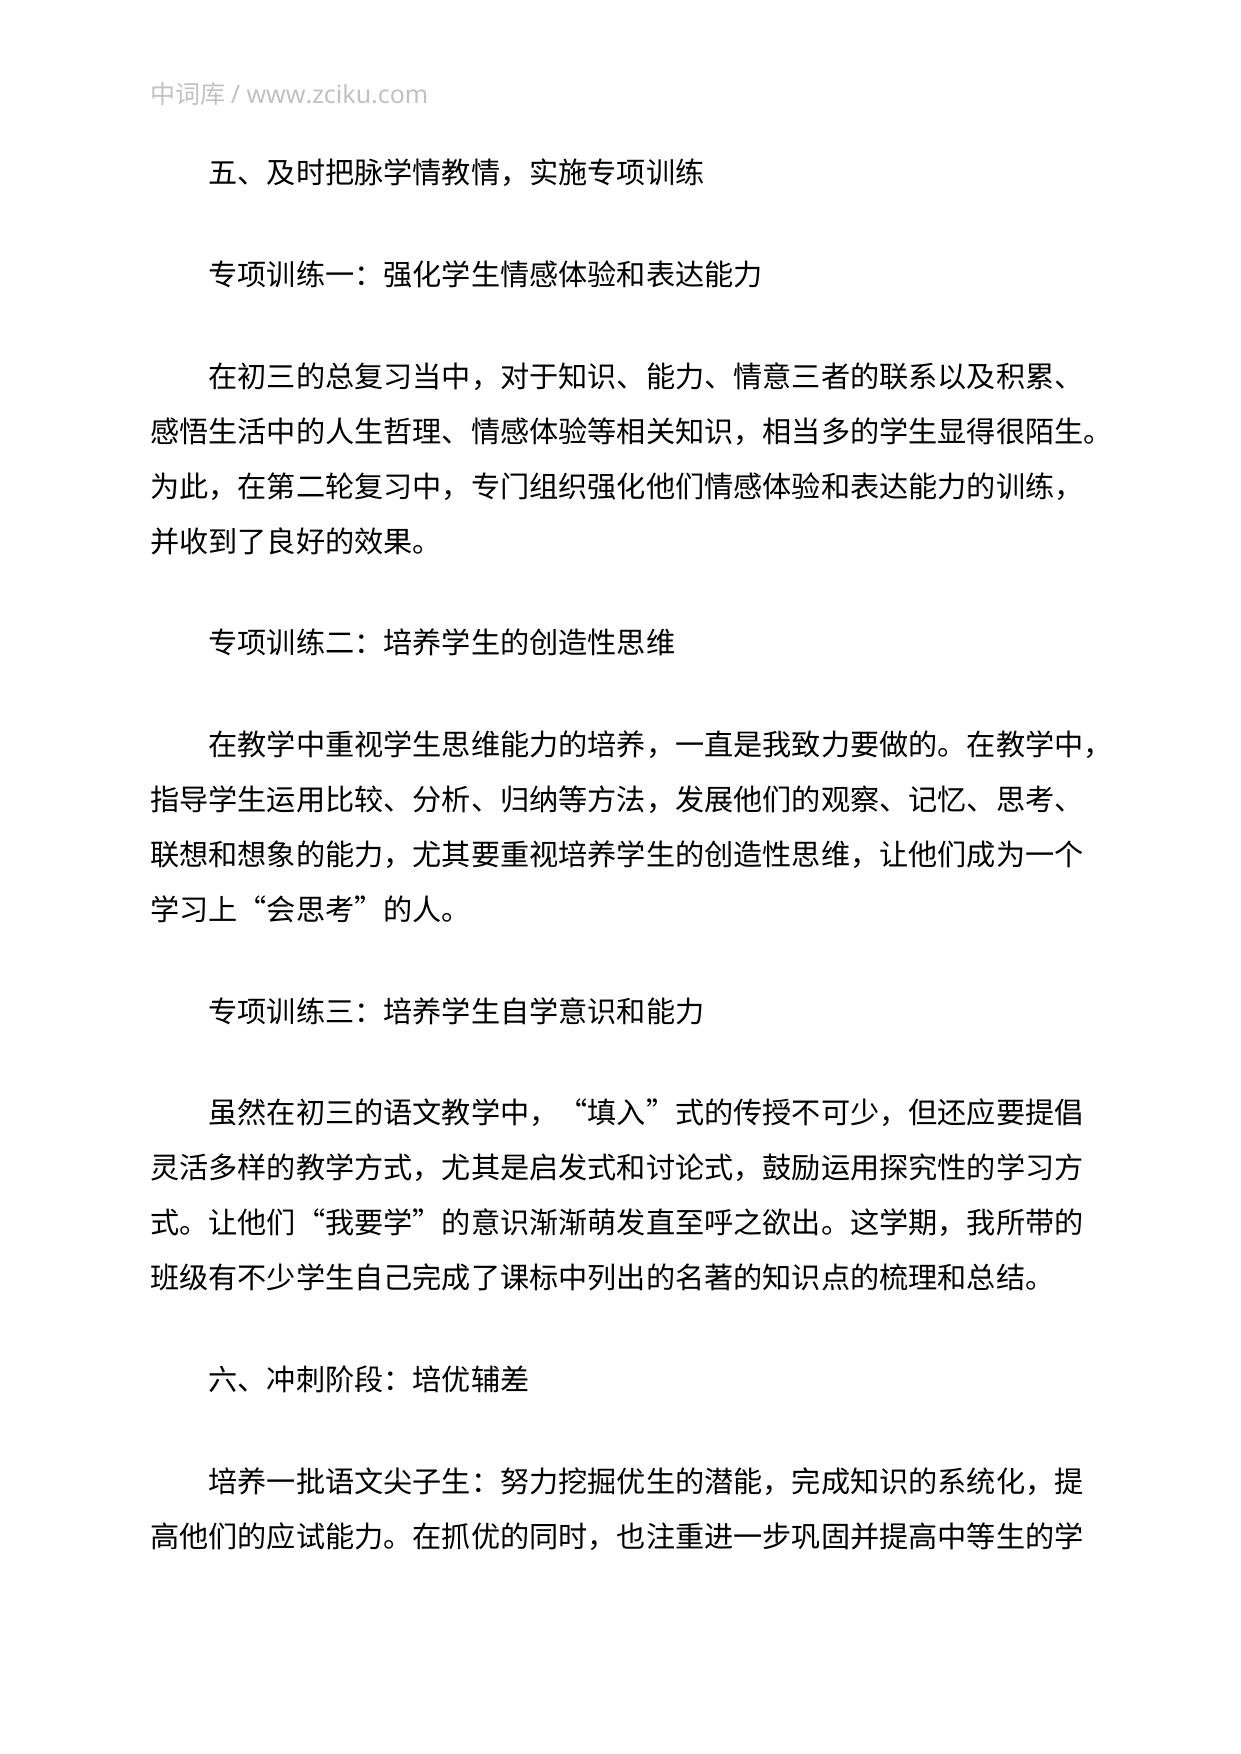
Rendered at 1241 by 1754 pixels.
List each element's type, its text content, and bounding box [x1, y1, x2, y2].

text 在初三的总复习当中，对于知识、能力、情意三者的联系以及积累、感悟生活中的人生哲理、情感体验等相关知识，相当多的学生显得很陌生。为此，在第二轮复习中，专门组织强化他们情感体验和表达能力的训练，并收到了良好的效果。 [150, 353, 1090, 561]
text 专项训练二：培养学生的创造性思维 [150, 620, 1090, 662]
text 专项训练一：强化学生情感体验和表达能力 [150, 252, 1090, 294]
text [150, 1458, 1090, 1555]
text 在教学中重视学生思维能力的培养，一直是我致力要做的。在教学中，指导学生运用比较、分析、归纳等方法，发展他们的观察、记忆、思考、联想和想象的能力，尤其要重视培养学生的创造性思维，让他们成为一个学习上“会思考”的人。 [150, 722, 1090, 929]
text 专项训练三：培养学生自学意识和能力 [150, 988, 1090, 1031]
text 六、冲刺阶段：培优辅差 [150, 1356, 1090, 1399]
text 虽然在初三的语文教学中，“填入”式的传授不可少，但还应要提倡灵活多样的教学方式，尤其是启发式和讨论式，鼓励运用探究性的学习方式。让他们“我要学”的意识渐渐萌发直至呼之欲出。这学期，我所带的班级有不少学生自己完成了课标中列出的名著的知识点的梳理和总结。 [150, 1090, 1090, 1297]
text 五、及时把脉学情教情，实施专项训练 [150, 150, 1090, 192]
